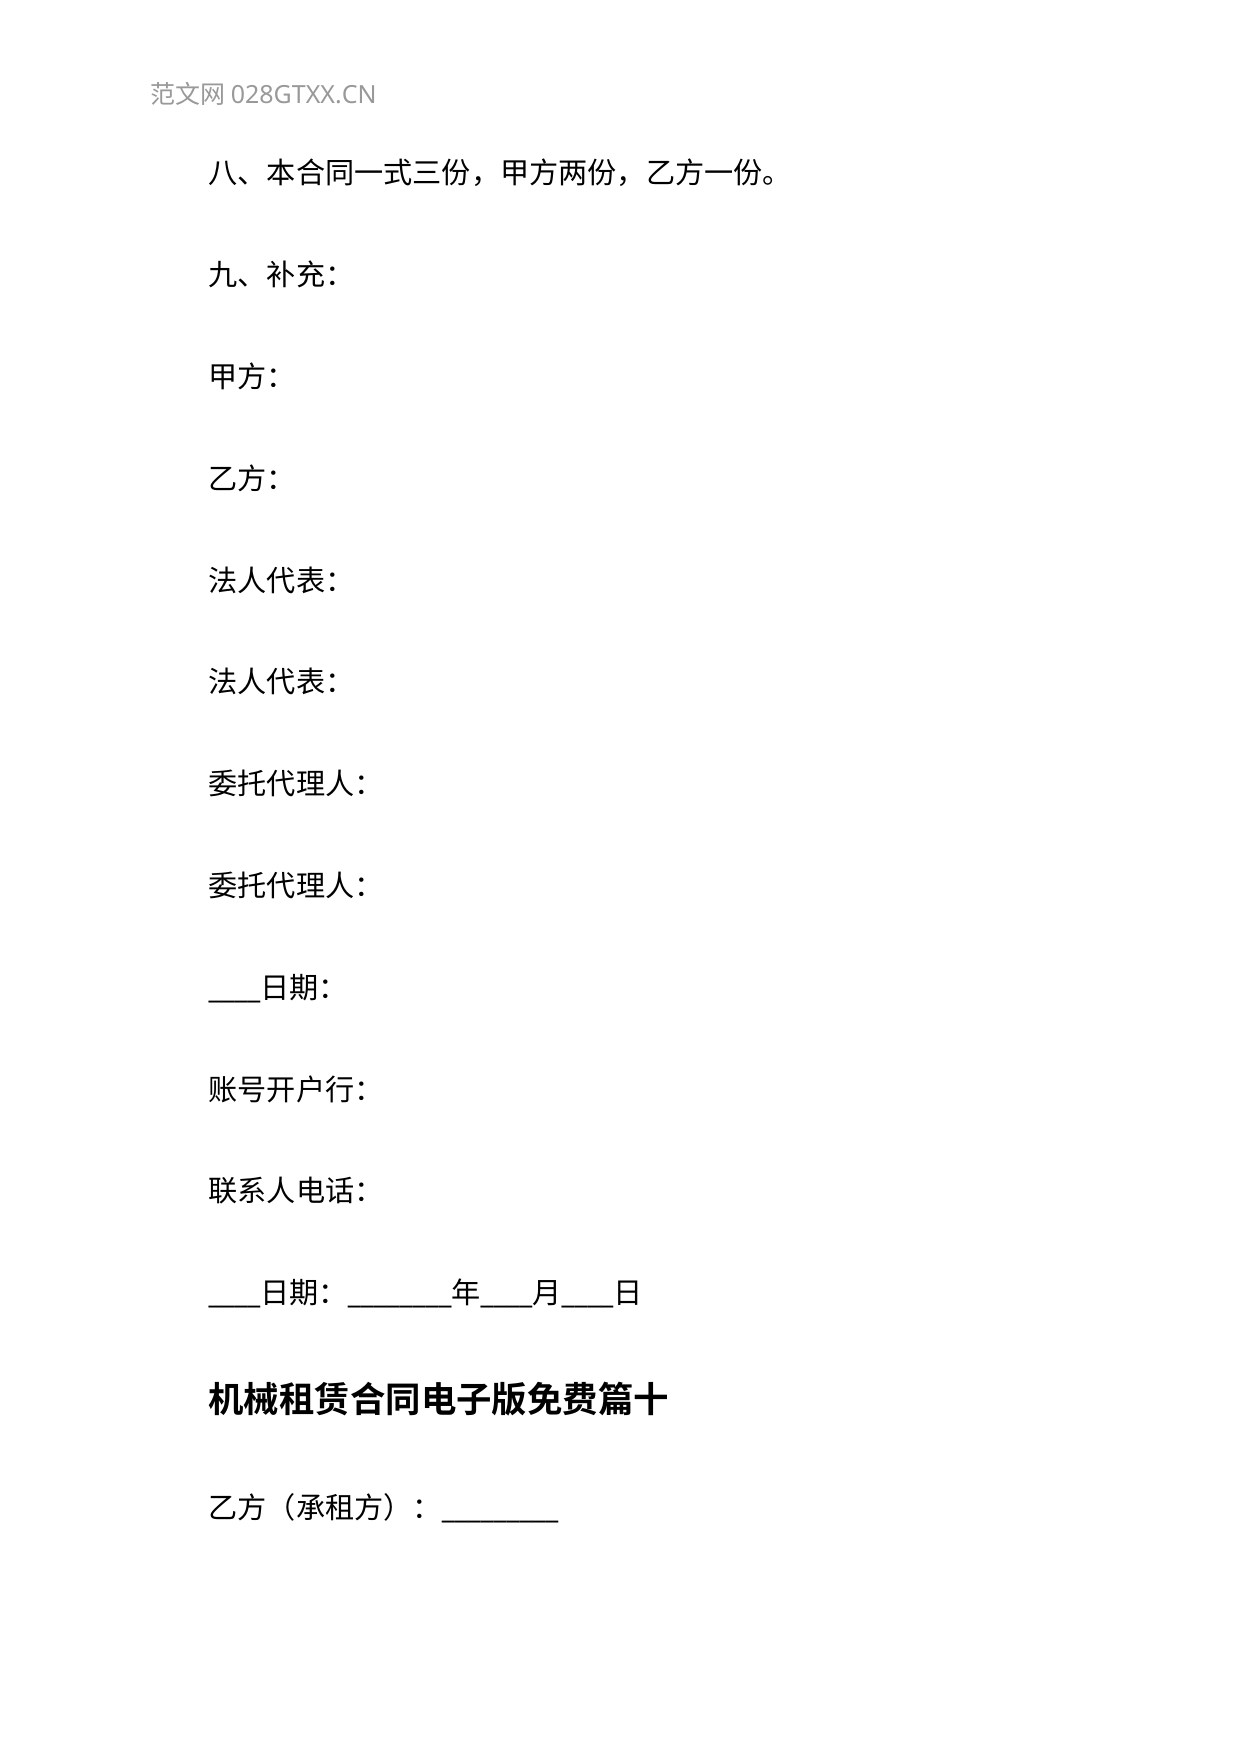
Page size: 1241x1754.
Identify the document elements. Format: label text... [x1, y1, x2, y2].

text 乙方（承租方）：_________ [150, 1485, 1090, 1527]
text 法人代表： [150, 557, 1090, 599]
text 八、本合同一式三份，甲方两份，乙方一份。 [150, 150, 1090, 192]
text 委托代理人： [150, 862, 1090, 905]
text 乙方： [150, 455, 1090, 498]
text 法人代表： [150, 659, 1090, 701]
text 机械租赁合同电子版免费篇十 [150, 1372, 1090, 1423]
text ____日期：________年____月____日 [150, 1270, 1090, 1312]
text ____日期： [150, 964, 1090, 1007]
text 委托代理人： [150, 761, 1090, 803]
text 联系人电话： [150, 1168, 1090, 1210]
text 九、补充： [150, 252, 1090, 294]
text 账号开户行： [150, 1066, 1090, 1108]
text 甲方： [150, 353, 1090, 396]
